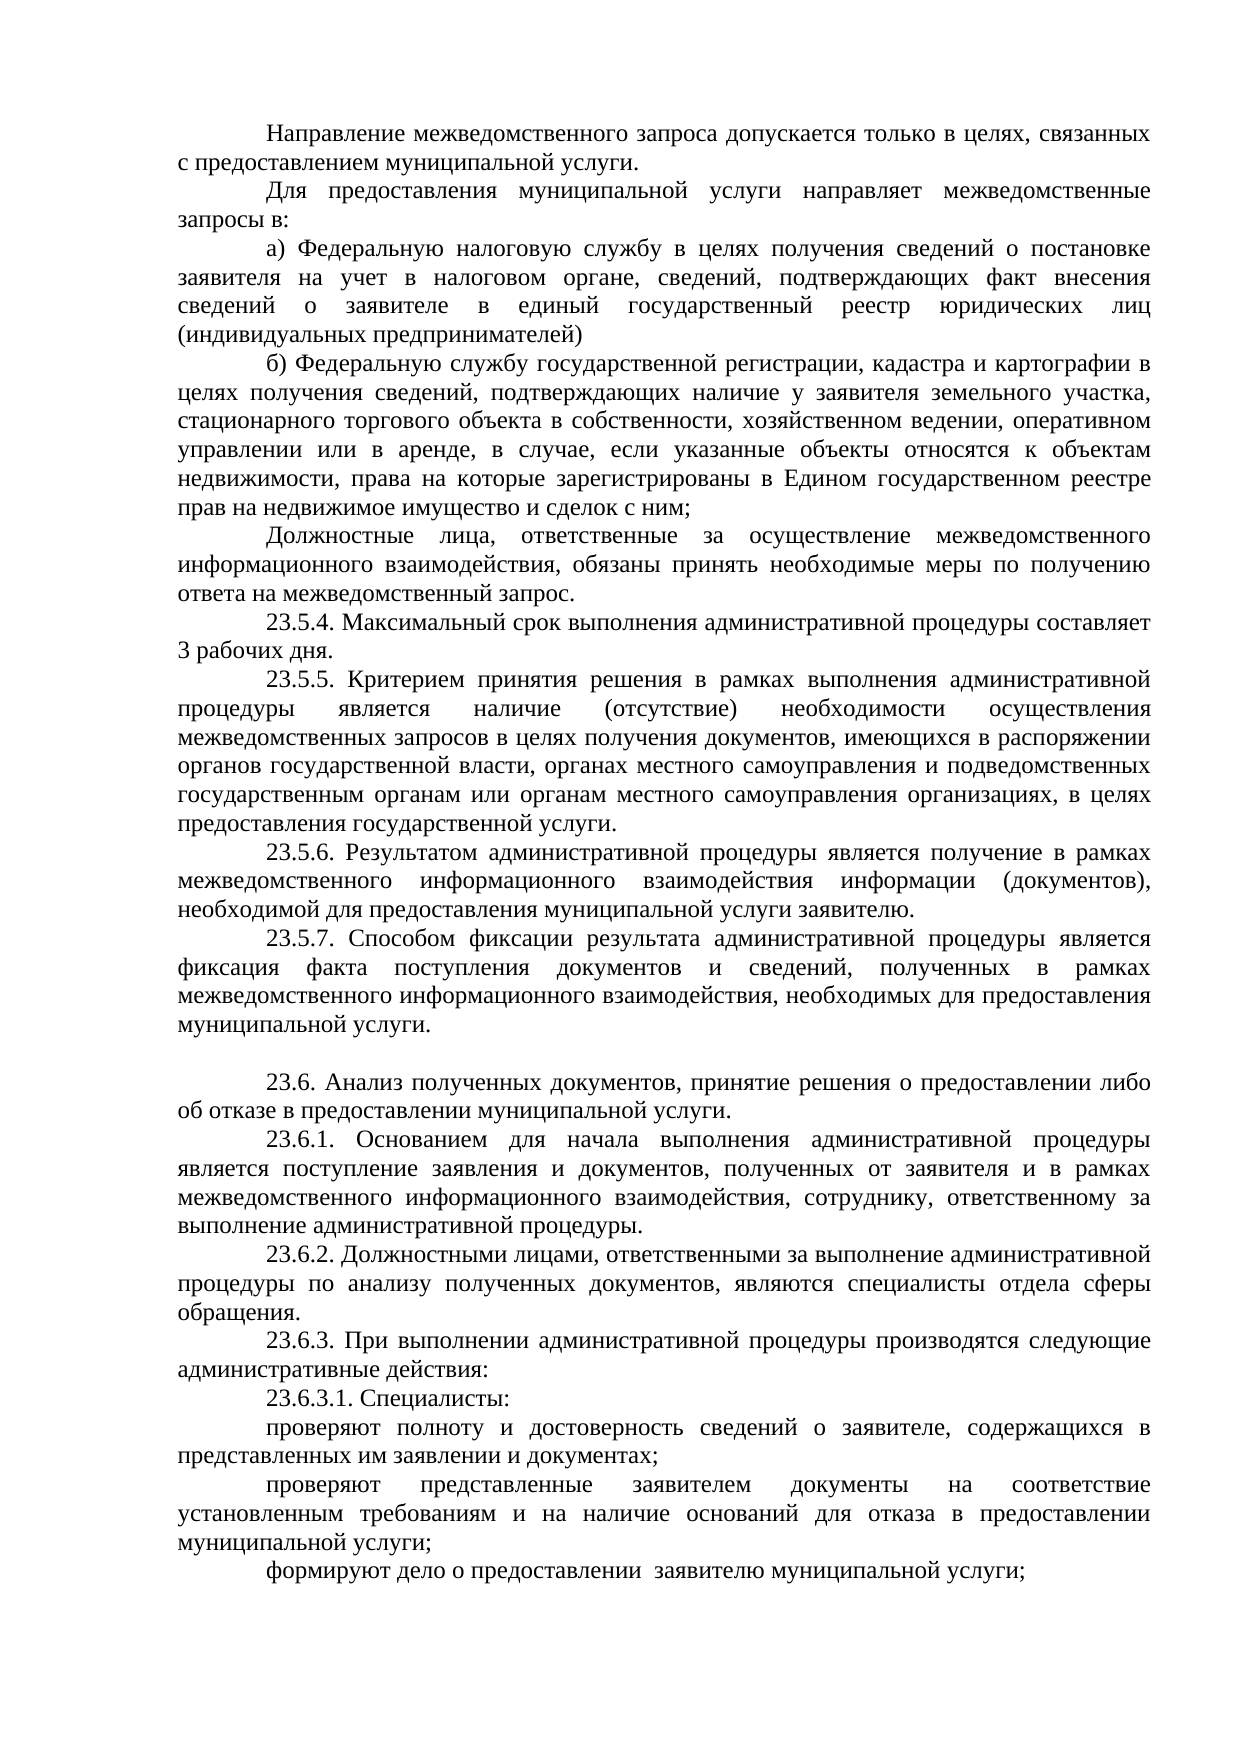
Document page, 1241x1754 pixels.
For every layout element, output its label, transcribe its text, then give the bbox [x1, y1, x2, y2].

list 23.5.7. Способом фиксации результата административной процедуры является фиксация факта поступления документов и сведений, полученных в рамках межведомственного информационного взаимодействия, необходимых для предоставления муниципальной услуги. [177, 923, 1152, 1038]
list 23.5.6. Результатом административной процедуры является получение в рамках межведомственного информационного взаимодействия информации (документов), необходимой для предоставления муниципальной услуги заявителю. [177, 837, 1152, 923]
list 23.6.3. При выполнении административной процедуры производятся следующие административные действия: [177, 1326, 1152, 1383]
list 23.6.1. Основанием для начала выполнения административной процедуры является поступление заявления и документов, полученных от заявителя и в рамках межведомственного информационного взаимодействия, сотруднику, ответственному за выполнение административной процедуры. [177, 1124, 1152, 1239]
list б) Федеральную службу государственной регистрации, кадастра и картографии в целях получения сведений, подтверждающих наличие у заявителя земельного участка, стационарного торгового объекта в собственности, хозяйственном ведении, оперативном управлении или в аренде, в случае, если указанные объекты относятся к объектам недвижимости, права на которые зарегистрированы в Едином государственном реестре прав на недвижимое имущество и сделок с ним; [177, 348, 1152, 521]
list 23.6. Анализ полученных документов, принятие решения о предоставлении либо об отказе в предоставлении муниципальной услуги. [177, 1067, 1152, 1124]
list проверяют представленные заявителем документы на соответствие установленным требованиям и на наличие оснований для отказа в предоставлении муниципальной услуги; [177, 1469, 1152, 1556]
list 23.6.2. Должностными лицами, ответственными за выполнение административной процедуры по анализу полученных документов, являются специалисты отдела сферы обращения. [177, 1239, 1152, 1326]
list 23.5.4. Максимальный срок выполнения административной процедуры составляет 3 рабочих дня. [177, 607, 1152, 664]
list 23.5.5. Критерием принятия решения в рамках выполнения административной процедуры является наличие (отсутствие) необходимости осуществления межведомственных запросов в целях получения документов, имеющихся в распоряжении органов государственной власти, органах местного самоуправления и подведомственных государственным органам или органам местного самоуправления организациях, в целях предоставления государственной услуги. [177, 664, 1152, 837]
list Для предоставления муниципальной услуги направляет межведомственные запросы в: [177, 176, 1152, 233]
list формируют дело о предоставлении заявителю муниципальной услуги; [177, 1556, 1152, 1584]
list Направление межведомственного запроса допускается только в целях, связанных с предоставлением муниципальной услуги. [177, 118, 1152, 176]
list проверяют полноту и достоверность сведений о заявителе, содержащихся в представленных им заявлении и документах; [177, 1412, 1152, 1469]
list а) Федеральную налоговую службу в целях получения сведений о постановке заявителя на учет в налоговом органе, сведений, подтверждающих факт внесения сведений о заявителе в единый государственный реестр юридических лиц (индивидуальных предпринимателей) [177, 233, 1152, 348]
list 23.6.3.1. Специалисты: [177, 1383, 1152, 1412]
list Должностные лица, ответственные за осуществление межведомственного информационного взаимодействия, обязаны принять необходимые меры по получению ответа на межведомственный запрос. [177, 521, 1152, 607]
